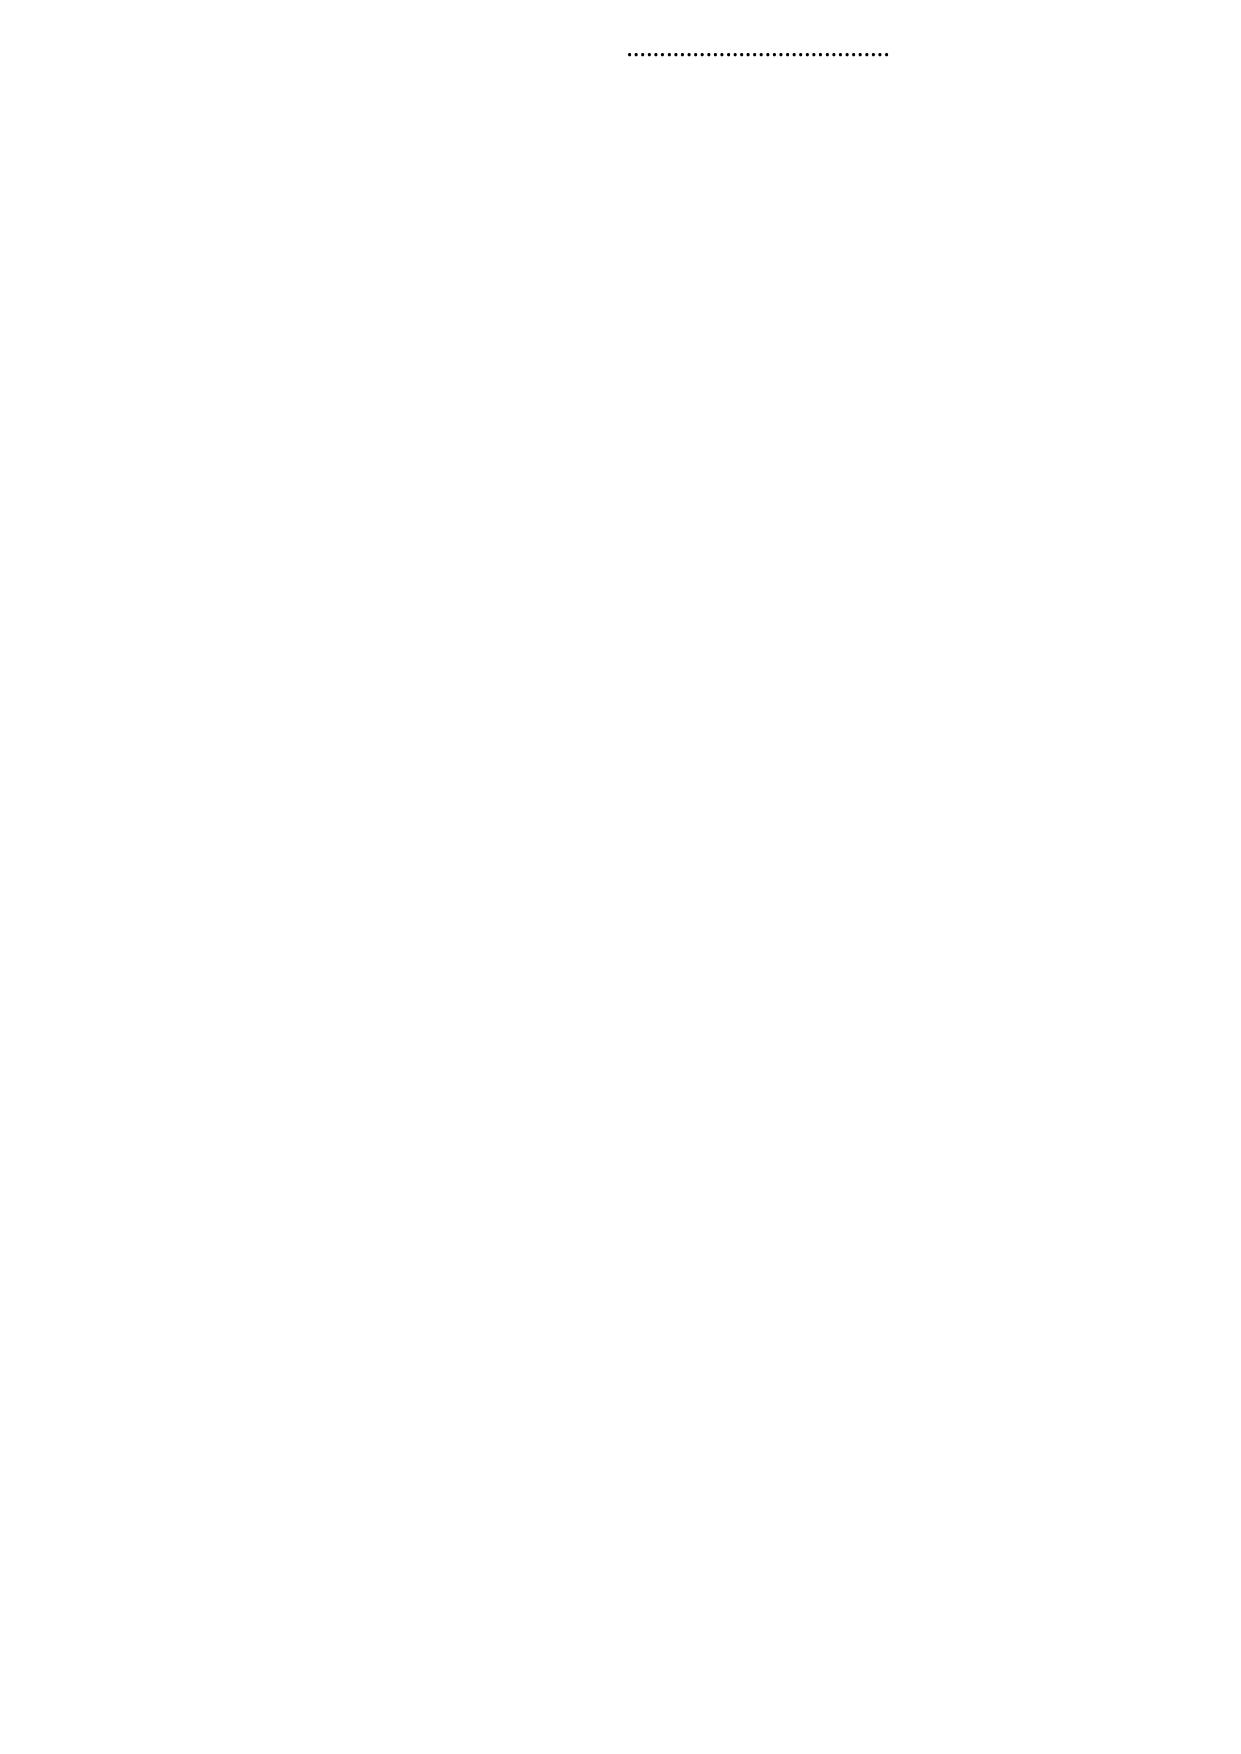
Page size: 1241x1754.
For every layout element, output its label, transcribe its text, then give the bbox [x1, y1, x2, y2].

text …………………………………. [620, 29, 1167, 64]
